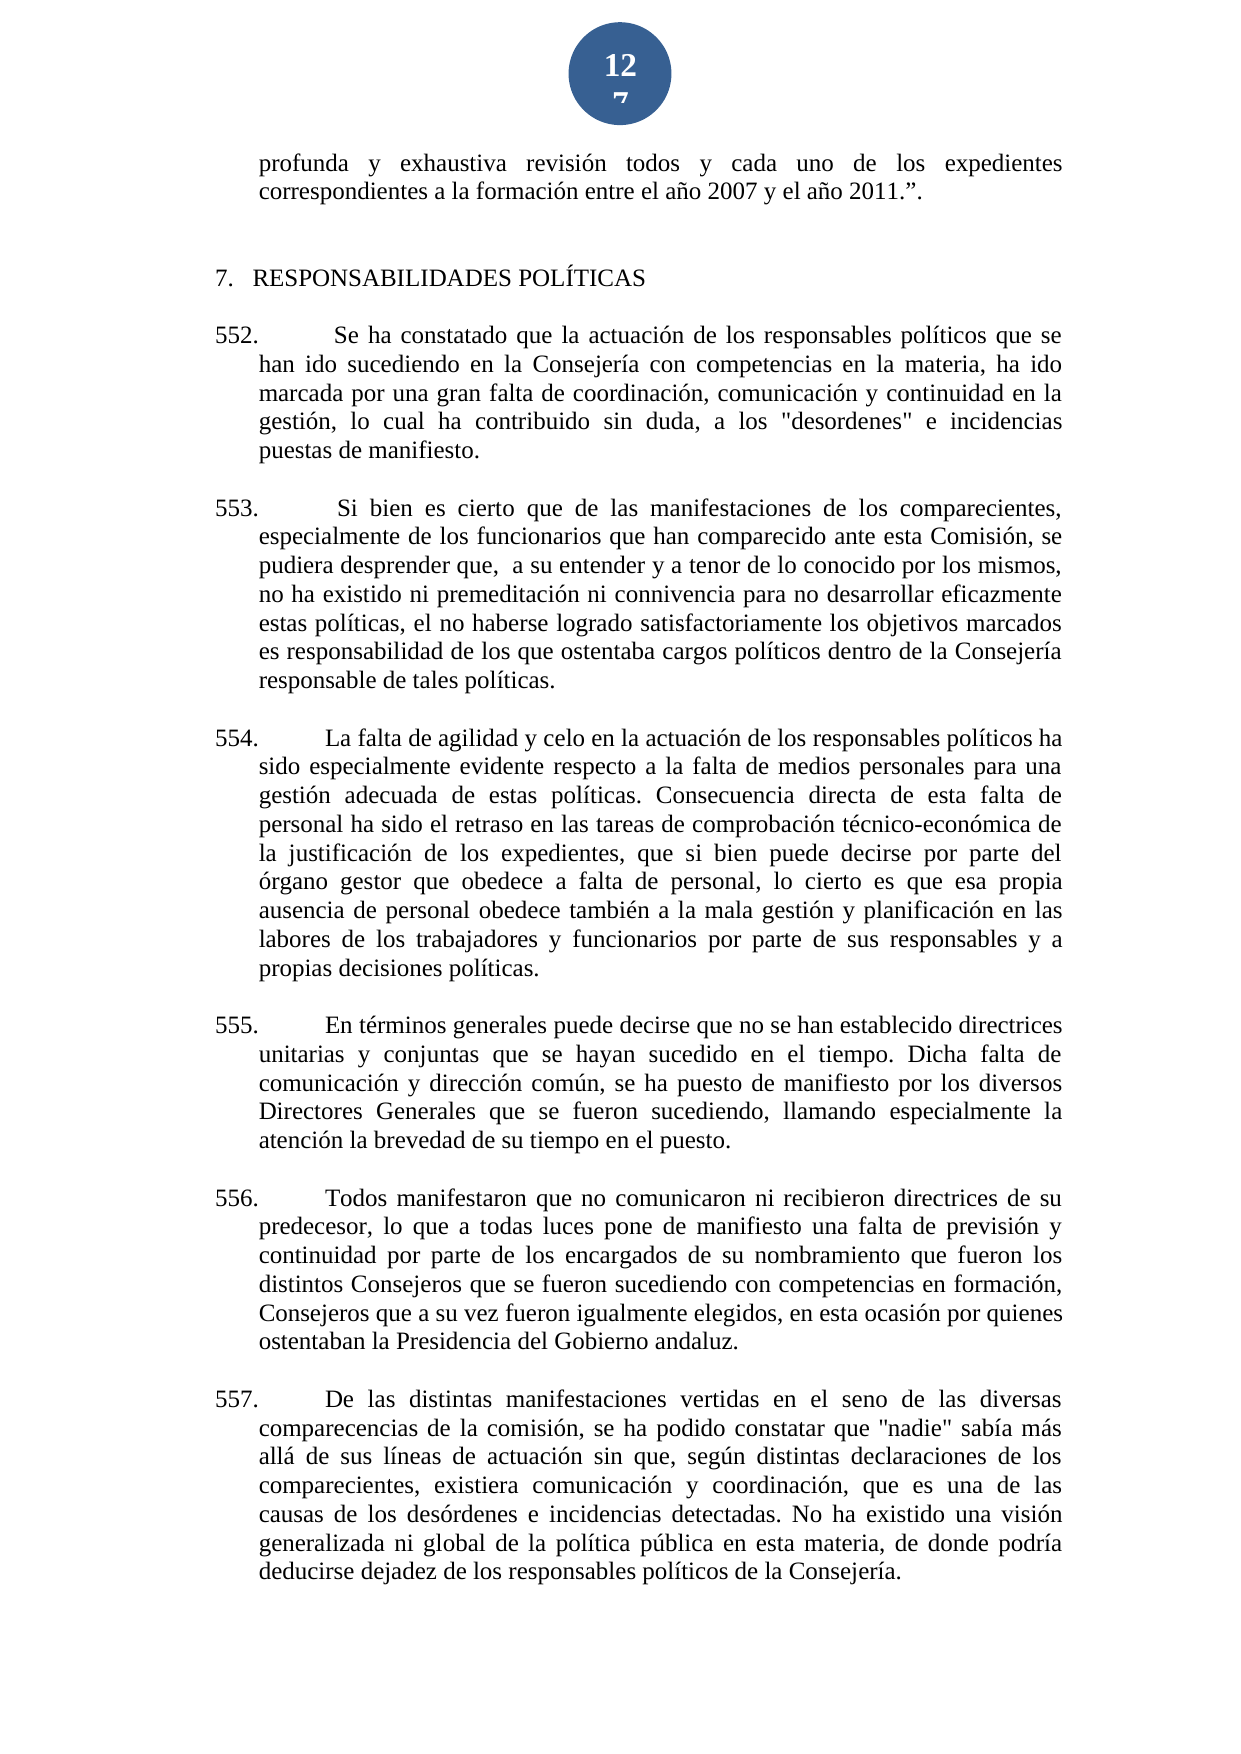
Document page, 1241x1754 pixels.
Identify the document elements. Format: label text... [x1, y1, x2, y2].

list Todos manifestaron que no comunicaron ni recibieron directrices de su predecesor, lo que a todas luces pone de manifiesto una falta de previsión y continuidad por parte de los encargados de su nombramiento que fueron los distintos Consejeros que se fueron sucediendo con competencias en formación, Consejeros que a su vez fueron igualmente elegidos, en esta ocasión por quienes ostentaban la Presidencia del Gobierno andaluz. [215, 1183, 1063, 1355]
list Se ha constatado que la actuación de los responsables políticos que se han ido sucediendo en la Consejería con competencias en la materia, ha ido marcada por una gran falta de coordinación, comunicación y continuidad en la gestión, lo cual ha contribuido sin duda, a los "desordenes" e incidencias puestas de manifiesto. [215, 320, 1063, 464]
list En términos generales puede decirse que no se han establecido directrices unitarias y conjuntas que se hayan sucedido en el tiempo. Dicha falta de comunicación y dirección común, se ha puesto de manifiesto por los diversos Directores Generales que se fueron sucediendo, llamando especialmente la atención la brevedad de su tiempo en el puesto. [215, 1010, 1063, 1154]
list La falta de agilidad y celo en la actuación de los responsables políticos ha sido especialmente evidente respecto a la falta de medios personales para una gestión adecuada de estas políticas. Consecuencia directa de esta falta de personal ha sido el retraso en las tareas de comprobación técnico-económica de la justificación de los expedientes, que si bien puede decirse por parte del órgano gestor que obedece a falta de personal, lo cierto es que esa propia ausencia de personal obedece también a la mala gestión y planificación en las labores de los trabajadores y funcionarios por parte de sus responsables y a propias decisiones políticas. [215, 723, 1063, 981]
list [215, 148, 1063, 205]
list De las distintas manifestaciones vertidas en el seno de las diversas comparecencias de la comisión, se ha podido constatar que ''nadie" sabía más allá de sus líneas de actuación sin que, según distintas declaraciones de los comparecientes, existiera comunicación y coordinación, que es una de las causas de los desórdenes e incidencias detectadas. No ha existido una visión generalizada ni global de la política pública en esta materia, de donde podría deducirse dejadez de los responsables políticos de la Consejería. [215, 1384, 1063, 1585]
list Si bien es cierto que de las manifestaciones de los comparecientes, especialmente de los funcionarios que han comparecido ante esta Comisión, se pudiera desprender que, a su entender y a tenor de lo conocido por los mismos, no ha existido ni premeditación ni connivencia para no desarrollar eficazmente estas políticas, el no haberse logrado satisfactoriamente los objetivos marcados es responsabilidad de los que ostentaba cargos políticos dentro de la Consejería responsable de tales políticas. [215, 493, 1063, 694]
list RESPONSABILIDADES POLÍTICAS [215, 263, 1063, 291]
